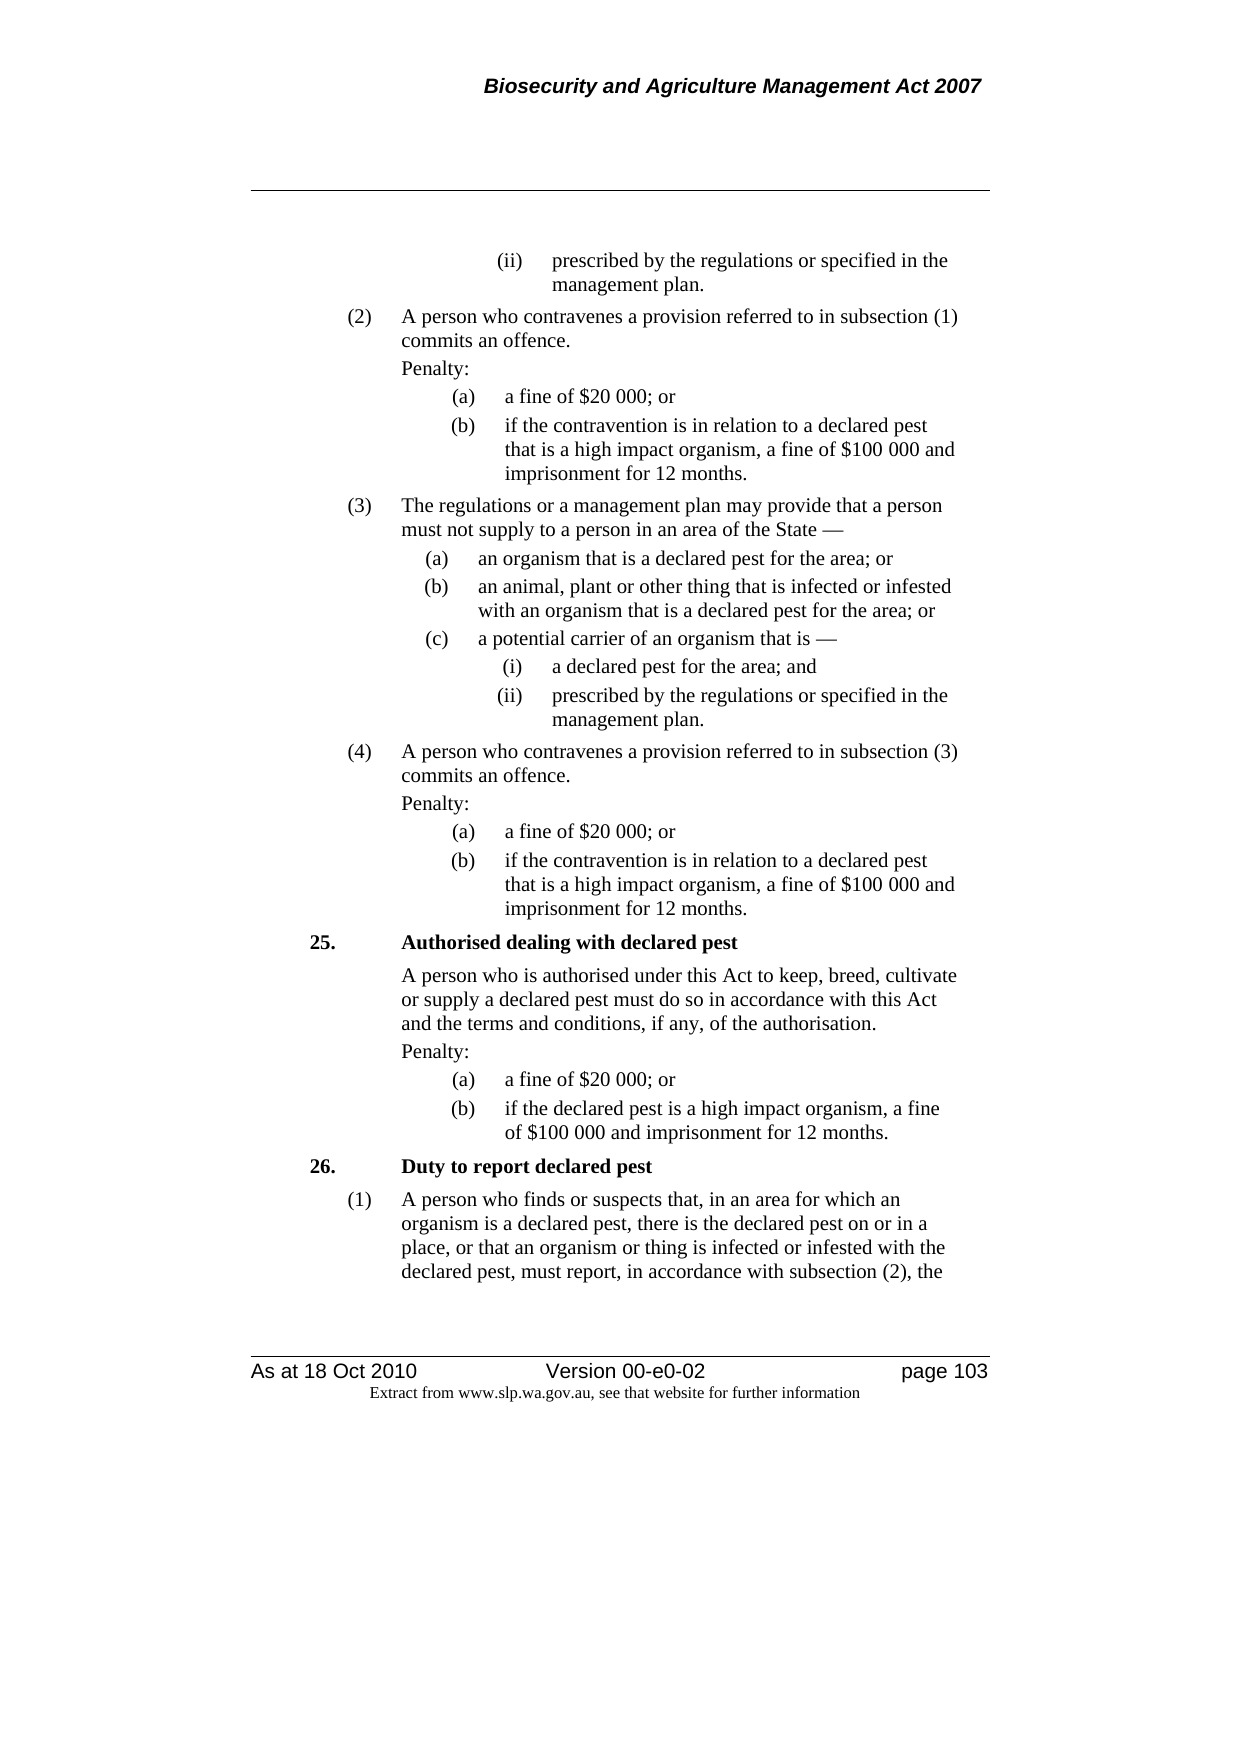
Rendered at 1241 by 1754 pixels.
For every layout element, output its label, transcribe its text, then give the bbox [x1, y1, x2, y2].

text (3) The regulations or a management plan may provide that a person must not supply to a person in an area of the State — [312, 493, 960, 541]
text A person who is authorised under this Act to keep, breed, cultivate or supply a declared pest must do so in accordance with this Act and the terms and conditions, if any, of the authorisation. [312, 963, 960, 1035]
text (a) a fine of $20 000; or [289, 1067, 960, 1091]
text Penalty: [336, 1039, 960, 1063]
text (4) A person who contravenes a provision referred to in subsection (3) commits an offence. [312, 739, 960, 787]
subtitle 26. Duty to report declared pest [309, 1154, 960, 1178]
subtitle 25. Authorised dealing with declared pest [309, 930, 960, 954]
text Penalty: [336, 356, 960, 380]
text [312, 1186, 960, 1283]
text (ii) prescribed by the regulations or specified in the management plan. [463, 247, 960, 296]
text (2) A person who contravenes a provision referred to in subsection (1) commits an offence. [312, 304, 960, 352]
text (c) a potential carrier of an organism that is — [389, 626, 960, 650]
text (a) a fine of $20 000; or [289, 384, 960, 408]
text Penalty: [336, 791, 960, 815]
text (b) if the contravention is in relation to a declared pest that is a high impact organism, a fine of $100 000 and imprisonment for 12 months. [289, 848, 960, 920]
text (i) a declared pest for the area; and [463, 654, 960, 678]
text (b) if the contravention is in relation to a declared pest that is a high impact organism, a fine of $100 000 and imprisonment for 12 months. [289, 413, 960, 485]
text (a) an organism that is a declared pest for the area; or [389, 546, 960, 569]
text (ii) prescribed by the regulations or specified in the management plan. [463, 682, 960, 731]
text (b) if the declared pest is a high impact organism, a fine of $100 000 and imprisonment for 12 months. [289, 1096, 960, 1144]
text (b) an animal, plant or other thing that is infected or infested with an organism that is a declared pest for the area; or [389, 574, 960, 622]
text (a) a fine of $20 000; or [289, 819, 960, 843]
